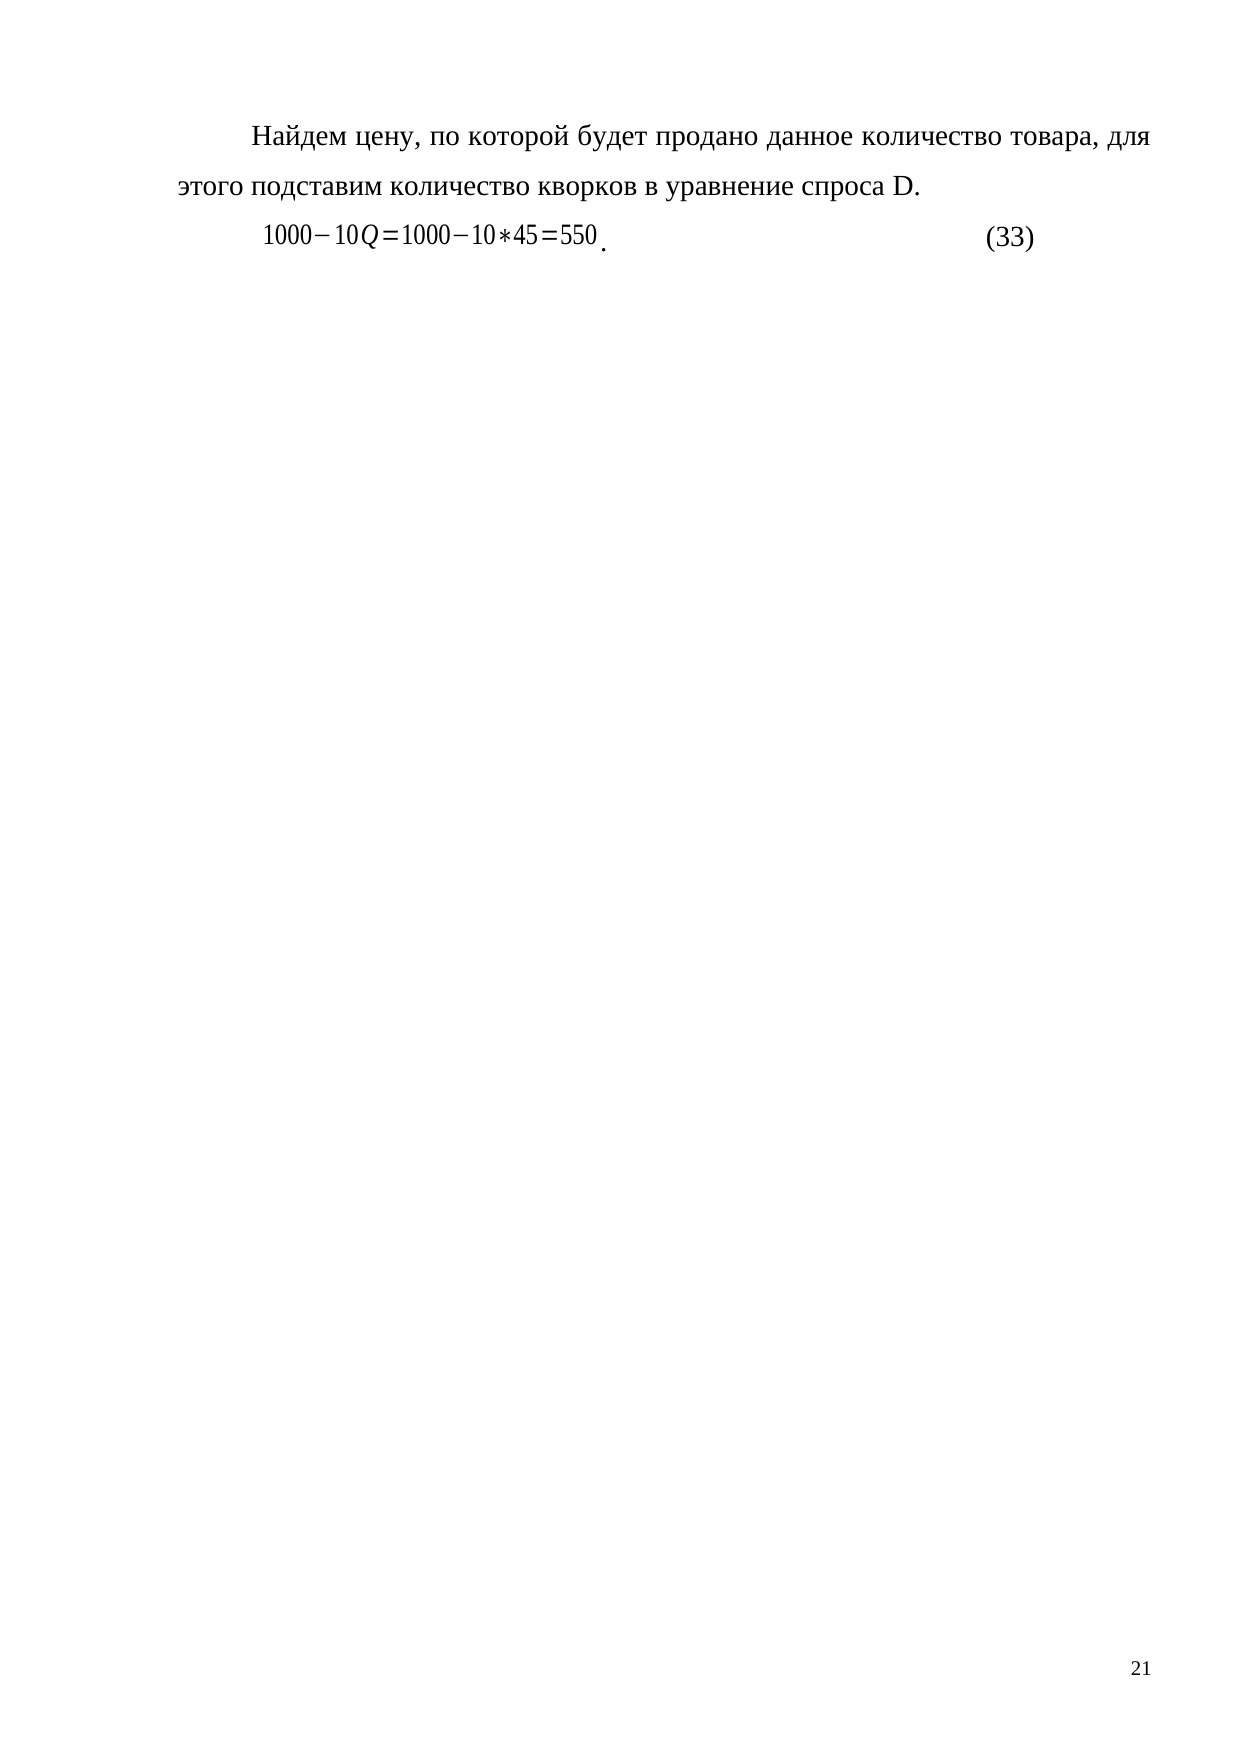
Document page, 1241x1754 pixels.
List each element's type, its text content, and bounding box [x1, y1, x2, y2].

text Найдем цену, по которой будет продано данное количество товара, для этого подставим количество кворков в уравнение спроса D. [177, 118, 1152, 202]
table_header . [177, 219, 901, 273]
